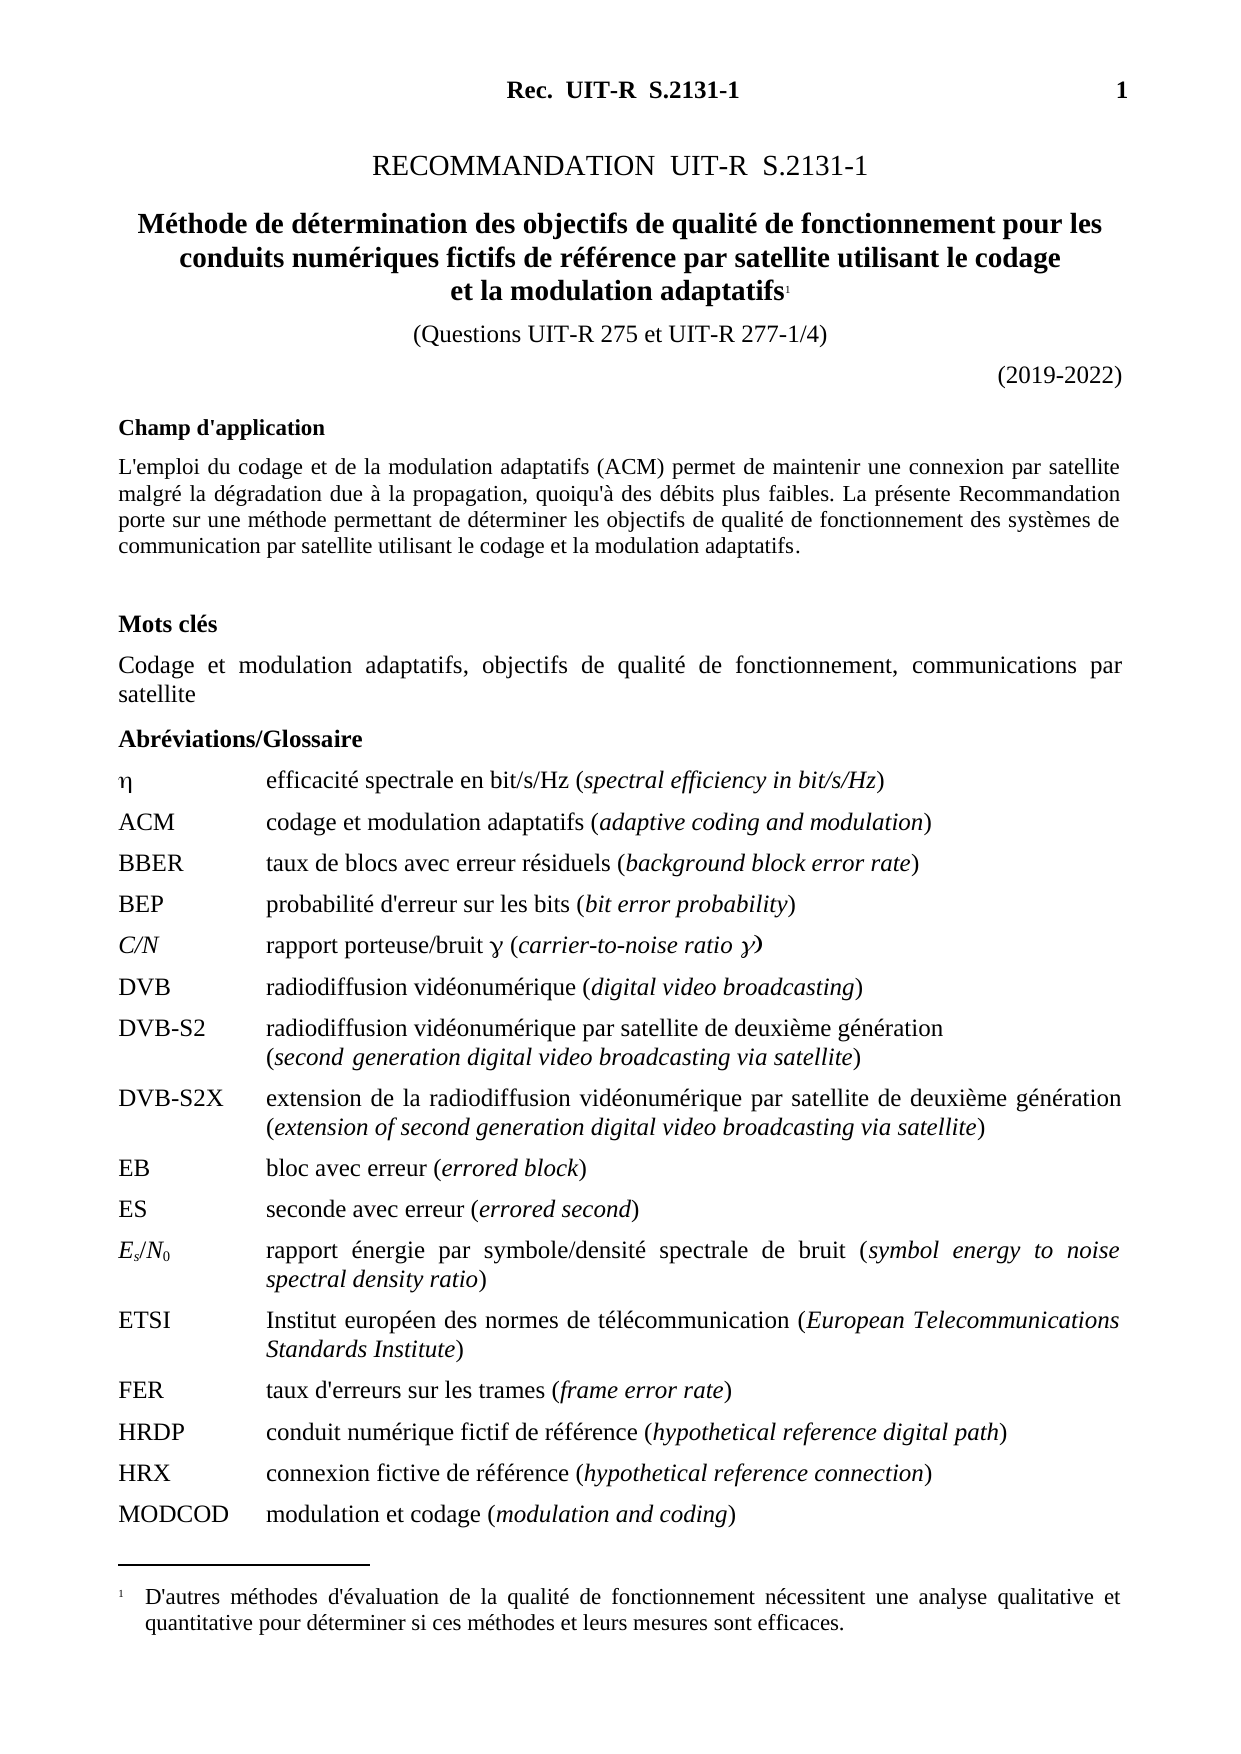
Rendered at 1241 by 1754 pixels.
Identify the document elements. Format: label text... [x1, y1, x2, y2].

text C/N rapport porteuse/bruit  (carrier-to-noise ratio  [118, 930, 1122, 959]
title Méthode de détermination des objectifs de qualité de fonctionnement pour les conduits numériques fictifs de référence par satellite utilisant le codage et la modulation adaptatifs [118, 206, 1122, 307]
text DVB-S2 radiodiffusion vidéonumérique par satellite de deuxième génération (second generation digital video broadcasting via satellite) [118, 1013, 1122, 1070]
text ES seconde avec erreur (errored second) [118, 1194, 1122, 1223]
text efficacité spectrale en bit/s/Hz (spectral efficiency in bit/s/Hz) [118, 765, 1122, 794]
subtitle Champ d'application [118, 414, 1122, 441]
text L'emploi du codage et de la modulation adaptatifs (ACM) permet de maintenir une connexion par satellite malgré la dégradation due à la propagation, quoiqu'à des débits plus faibles. La présente Recommandation porte sur une méthode permettant de déterminer les objectifs de qualité de fonctionnement des systèmes de communication par satellite utilisant le codage et la modulation adaptatifs. [118, 453, 1122, 559]
text (Questions UIT-R 275 et UIT-R 277-1/4) [118, 319, 1122, 348]
subtitle Mots clés [118, 609, 1122, 637]
text (2019-2022) [118, 361, 1122, 389]
text MODCOD modulation et codage (modulation and coding) [118, 1499, 1122, 1528]
text BEP probabilité d'erreur sur les bits (bit error probability) [118, 889, 1122, 918]
text ACM codage et modulation adaptatifs (adaptive coding and modulation) [118, 807, 1122, 835]
text DVB-S2X extension de la radiodiffusion vidéonumérique par satellite de deuxième génération (extension of second generation digital video broadcasting via satellite) [118, 1083, 1122, 1140]
text HRDP conduit numérique fictif de référence (hypothetical reference digital path) [118, 1417, 1122, 1445]
text FER taux d'erreurs sur les trames (frame error rate) [118, 1375, 1122, 1404]
text ETSI Institut européen des normes de télécommunication (European Telecommunications Standards Institute) [118, 1305, 1122, 1363]
text DVB radiodiffusion vidéonumérique (digital video broadcasting) [118, 972, 1122, 1000]
text Codage et modulation adaptatifs, objectifs de qualité de fonctionnement, communications par satellite [118, 650, 1122, 707]
text BBER taux de blocs avec erreur résiduels (background block error rate) [118, 848, 1122, 877]
text HRX connexion fictive de référence (hypothetical reference connection) [118, 1458, 1122, 1487]
text Es/N0 rapport énergie par symbole/densité spectrale de bruit (symbol energy to noise spectral density ratio) [118, 1235, 1122, 1293]
subtitle Abréviations/Glossaire [118, 724, 1122, 753]
text RECOMMANDATION UIT-R S.2131-1 [118, 148, 1122, 181]
text EB bloc avec erreur (errored block) [118, 1153, 1122, 1182]
